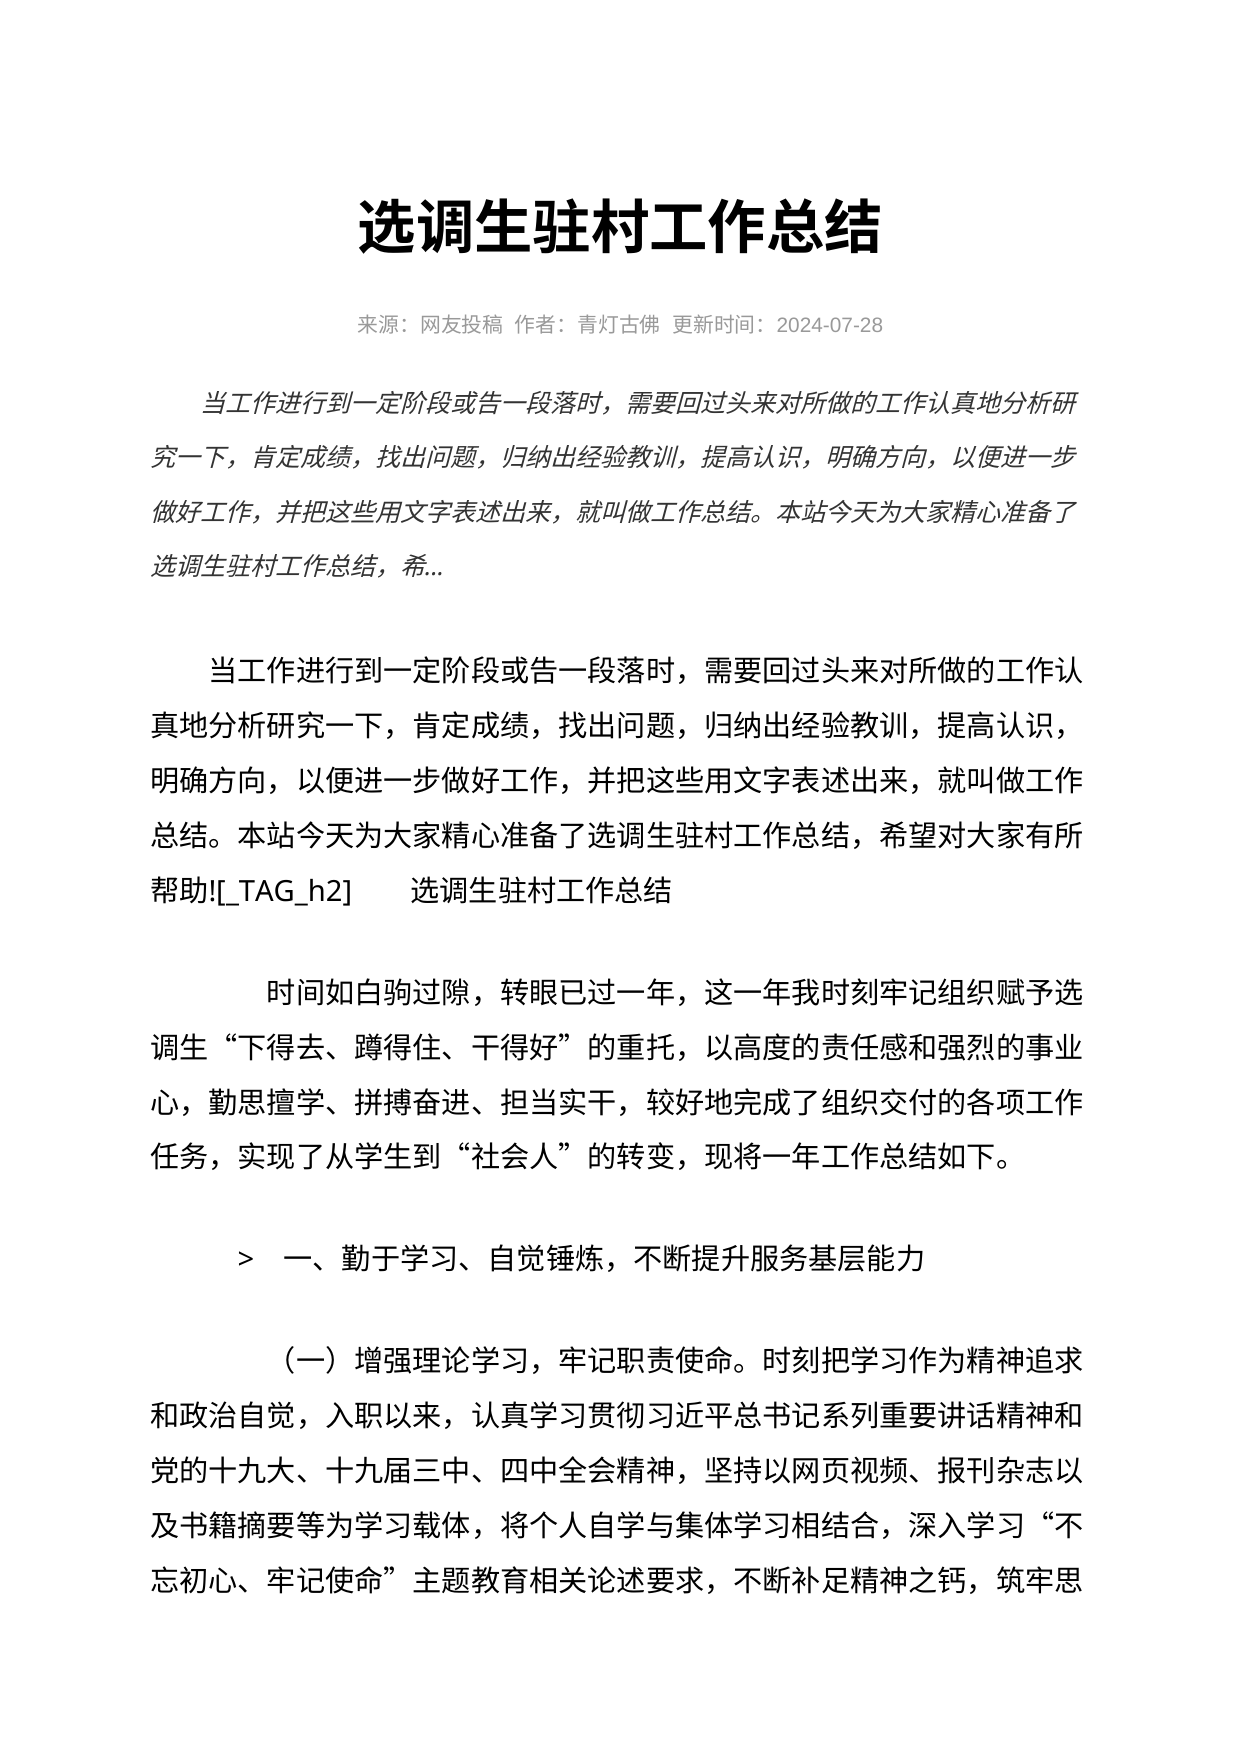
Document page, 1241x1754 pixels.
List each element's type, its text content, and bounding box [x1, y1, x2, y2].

text 当工作进行到一定阶段或告一段落时，需要回过头来对所做的工作认真地分析研究一下，肯定成绩，找出问题，归纳出经验教训，提高认识，明确方向，以便进一步做好工作，并把这些用文字表述出来，就叫做工作总结。本站今天为大家精心准备了选调生驻村工作总结，希... [150, 383, 1090, 583]
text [150, 1338, 1090, 1600]
subtitle 选调生驻村工作总结 [150, 181, 1090, 266]
text 时间如白驹过隙，转眼已过一年，这一年我时刻牢记组织赋予选调生“下得去、蹲得住、干得好”的重托，以高度的责任感和强烈的事业心，勤思擅学、拼搏奋进、担当实干，较好地完成了组织交付的各项工作任务，实现了从学生到“社会人”的转变，现将一年工作总结如下。 [150, 969, 1090, 1176]
text > 一、勤于学习、自觉锤炼，不断提升服务基层能力 [150, 1236, 1090, 1278]
text 来源：网友投稿 作者：青灯古佛 更新时间：2024-07-28 [150, 313, 1090, 337]
text 当工作进行到一定阶段或告一段落时，需要回过头来对所做的工作认真地分析研究一下，肯定成绩，找出问题，归纳出经验教训，提高认识，明确方向，以便进一步做好工作，并把这些用文字表述出来，就叫做工作总结。本站今天为大家精心准备了选调生驻村工作总结，希望对大家有所帮助![_TAG_h2] 选调生驻村工作总结 [150, 648, 1090, 910]
